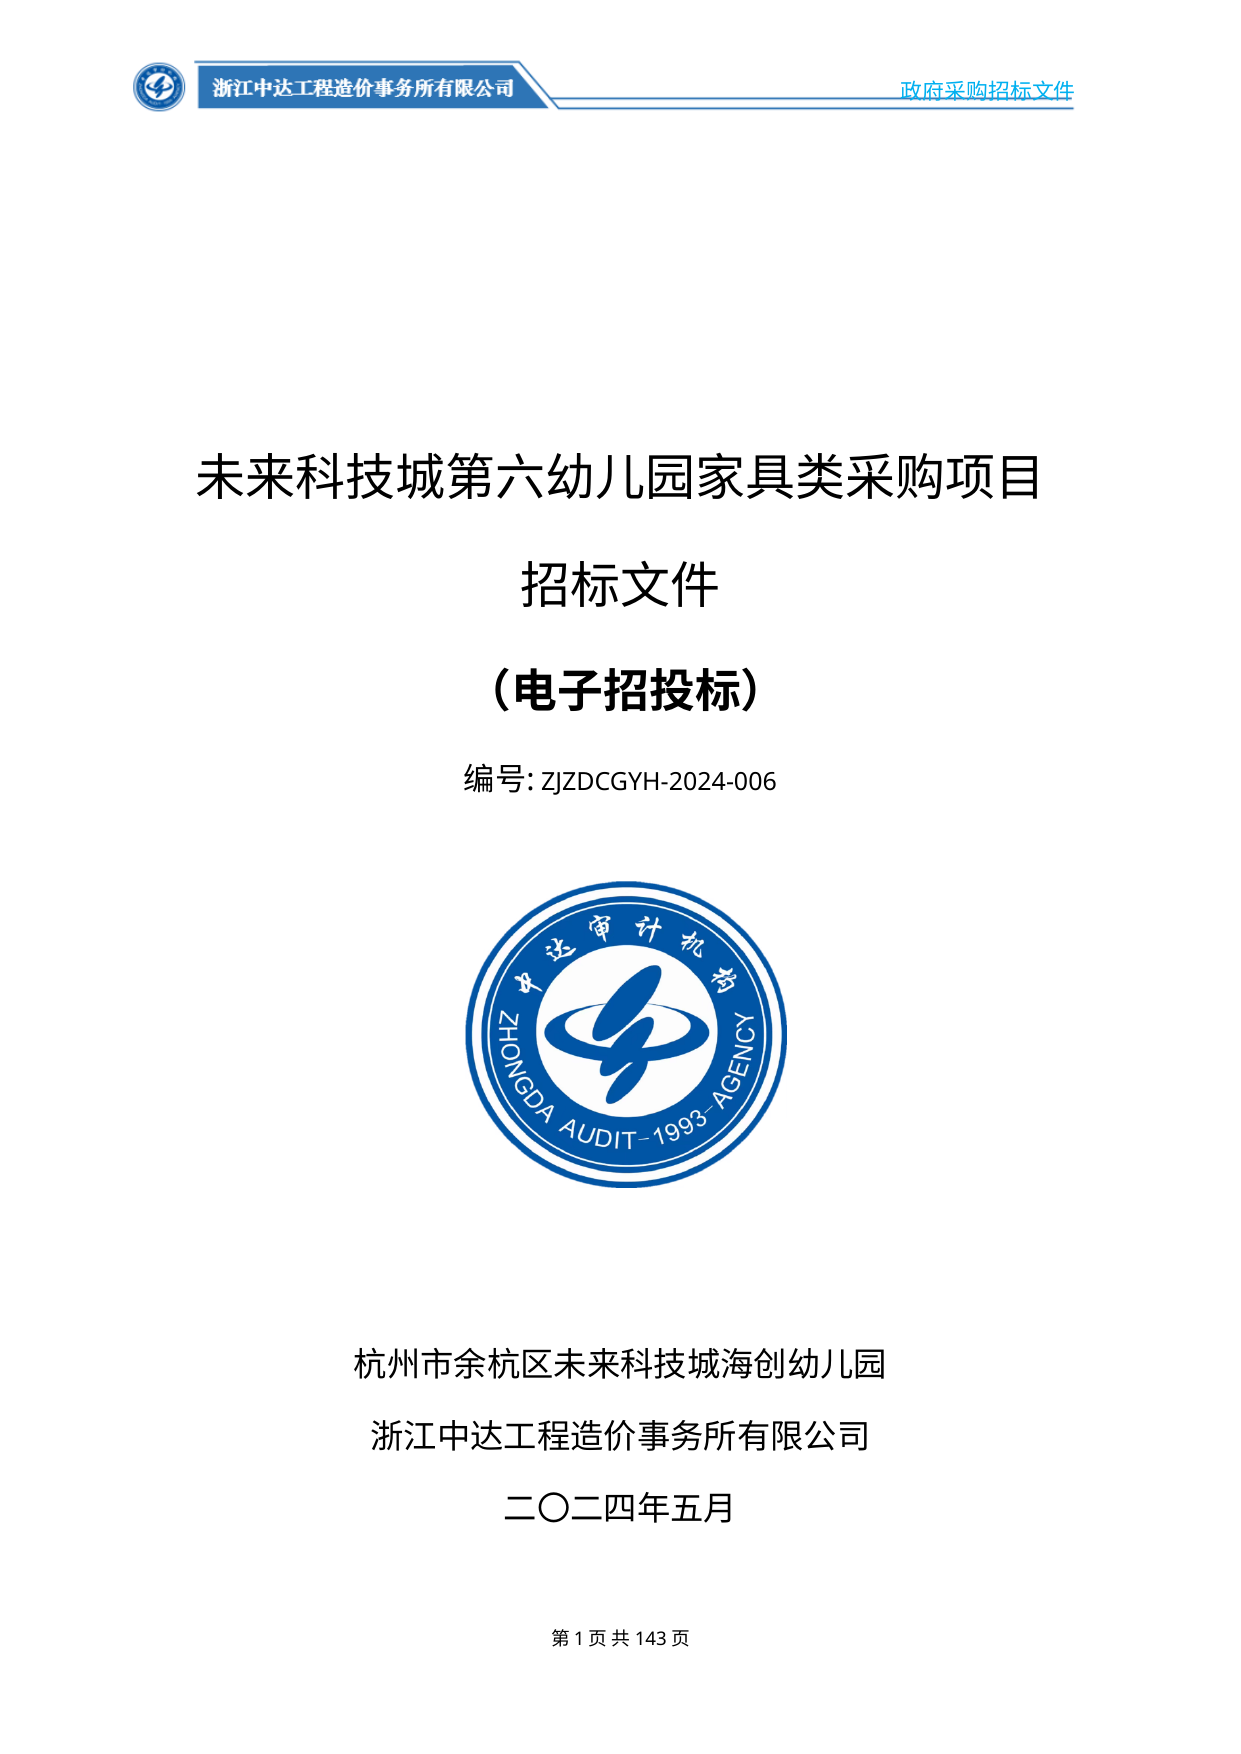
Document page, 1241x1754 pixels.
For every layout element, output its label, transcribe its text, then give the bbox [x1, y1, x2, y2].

text （电子招投标） [148, 654, 1092, 720]
text 二〇二四年五月 [148, 1482, 1092, 1530]
text 浙江中达工程造价事务所有限公司 [148, 1410, 1092, 1458]
text 招标文件 [148, 546, 1092, 618]
text 杭州市余杭区未来科技城海创幼儿园 [148, 1337, 1092, 1386]
picture [130, 45, 1099, 128]
picture [465, 881, 787, 1188]
text 未来科技城第六幼儿园家具类采购项目 [148, 437, 1092, 509]
text 编号: ZJZDCGYH-2024-006 [148, 754, 1092, 799]
